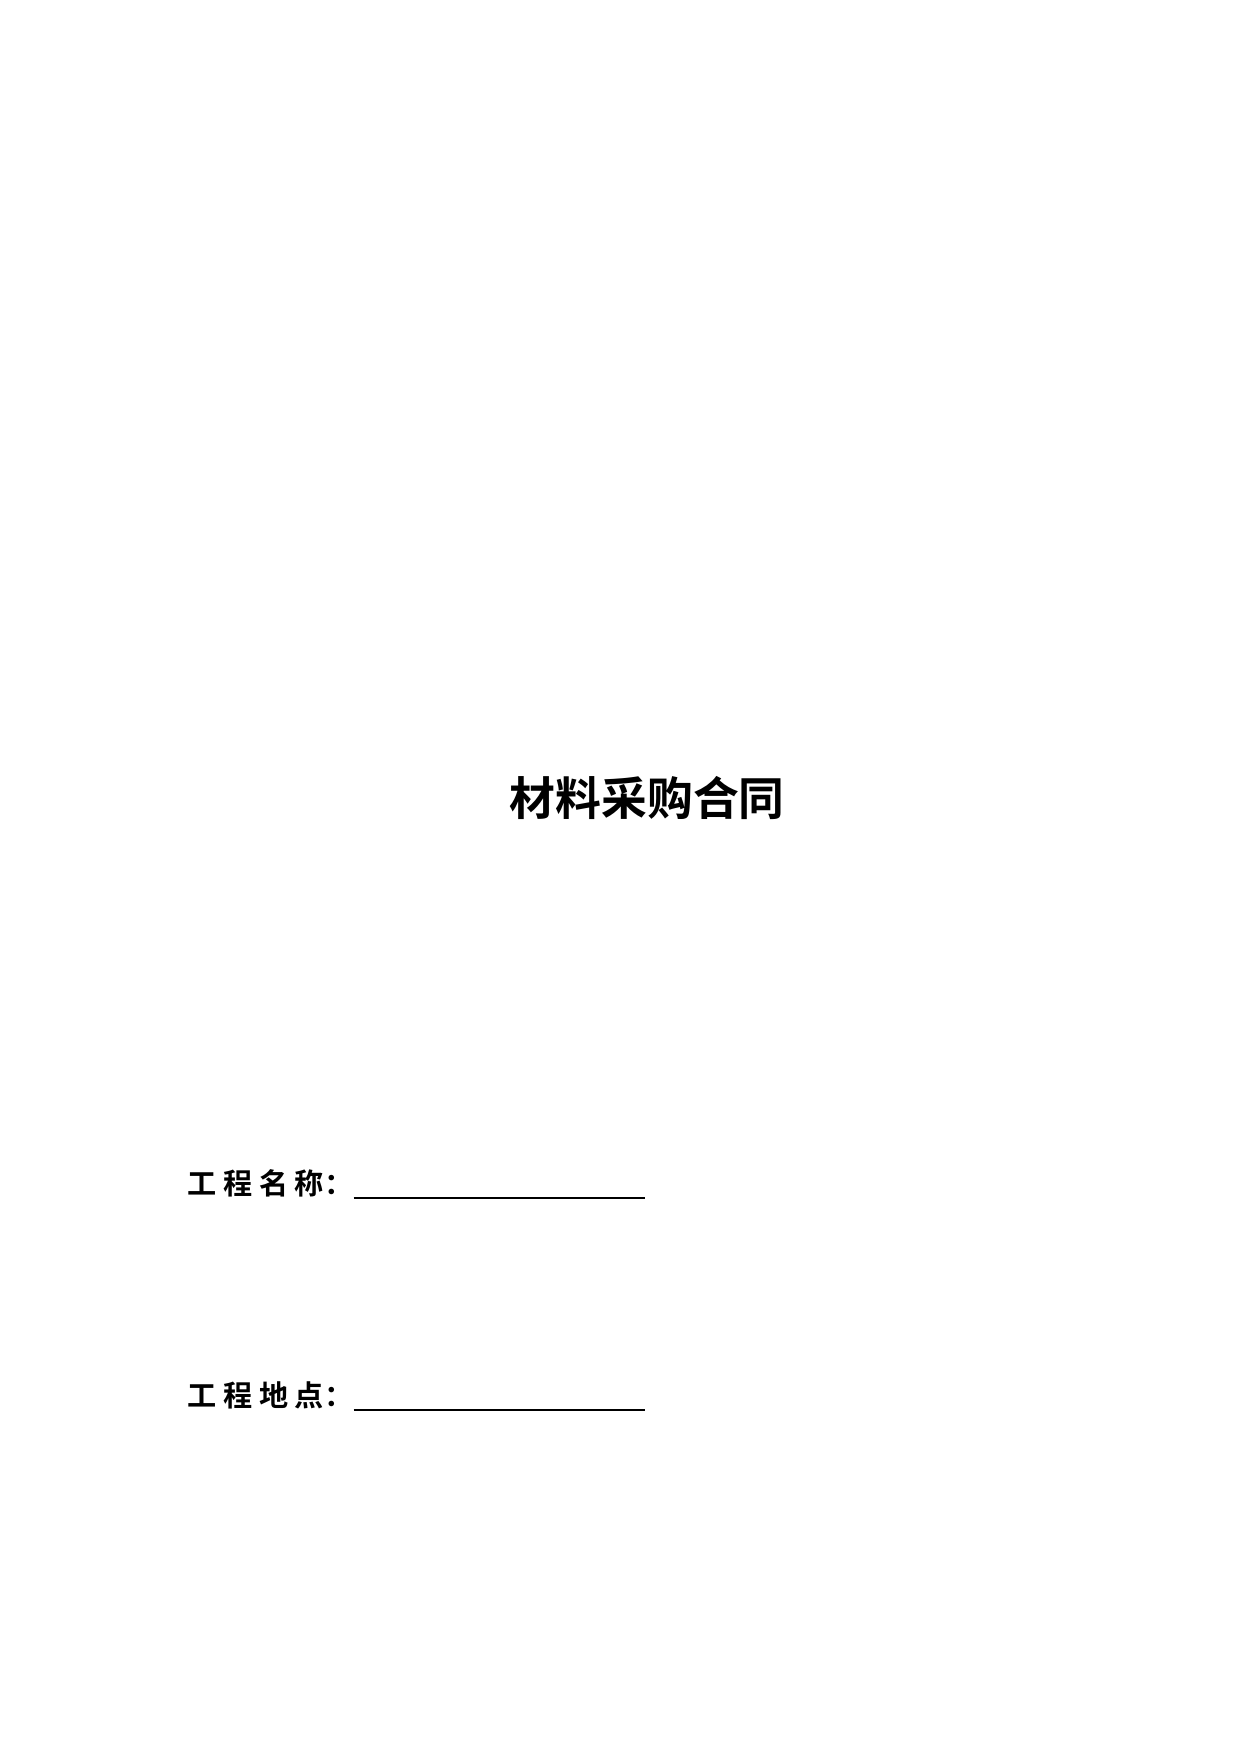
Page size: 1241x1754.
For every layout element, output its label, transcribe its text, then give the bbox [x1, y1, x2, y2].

text 工 程 地 点： [187, 1361, 1053, 1426]
text 工 程 名 称： [187, 1149, 1053, 1214]
text 材料采购合同 [187, 747, 1053, 844]
